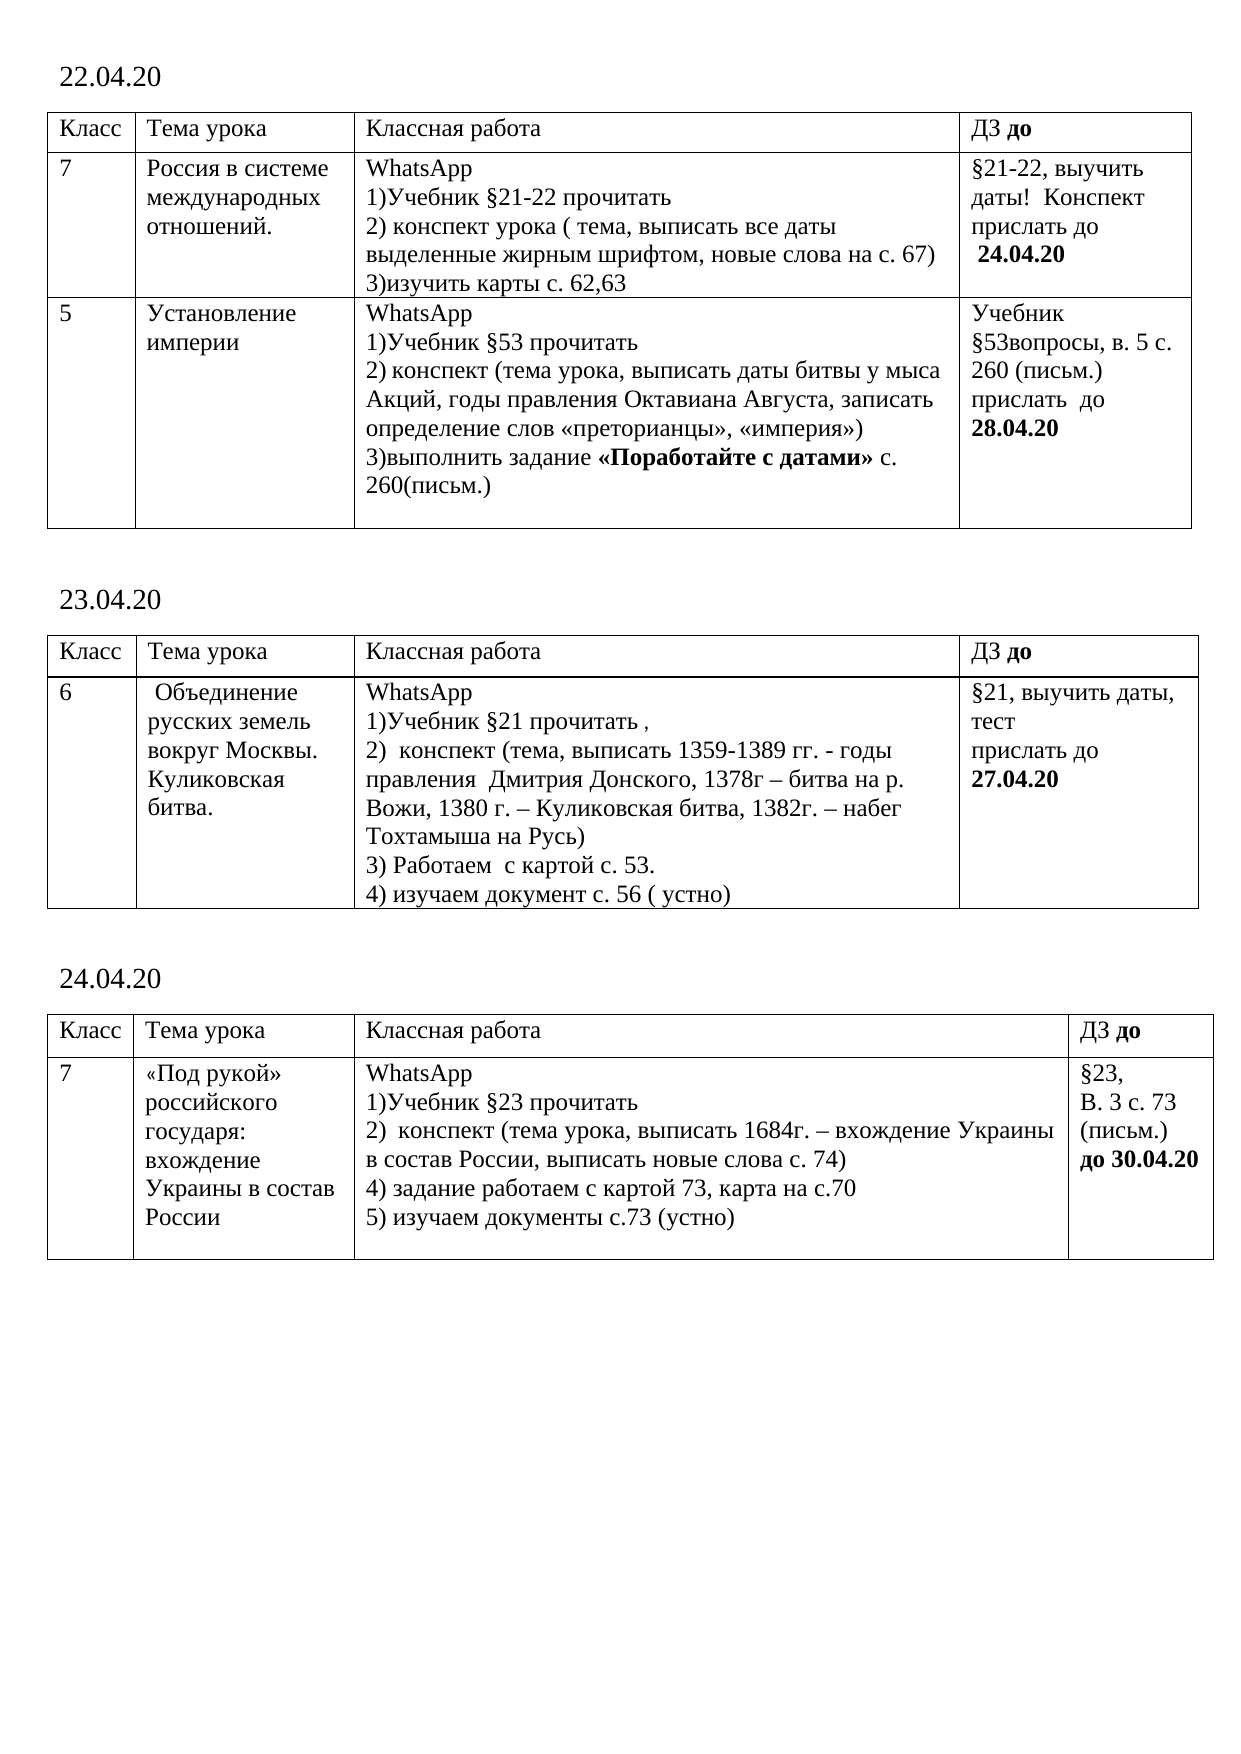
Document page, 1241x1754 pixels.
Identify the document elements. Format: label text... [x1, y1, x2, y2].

table_header Тема урока [136, 113, 354, 152]
table_header ДЗ до [960, 636, 1198, 676]
table_cell «Под рукой» российского государя: вхождение Украины в состав России [134, 1058, 354, 1259]
table_cell 7 [48, 153, 135, 297]
table_header ДЗ до [960, 113, 1191, 152]
table_cell Установление империи [136, 298, 354, 528]
table_header Классная работа [355, 113, 959, 152]
table_cell WhatsApp 1)Учебник §23 прочитать 2) конспект (тема урока, выписать 1684г. – вхождение Украины в состав России, выписать новые слова с. 74) 4) задание работаем с картой 73, карта на с.70 5) изучаем документы с.73 (устно) [355, 1058, 1068, 1259]
text 24.04.20 [59, 962, 1181, 995]
table_cell §21, выучить даты, тест прислать до 27.04.20 [960, 678, 1198, 908]
table_header Классная работа [355, 1015, 1068, 1057]
table_cell 6 [48, 678, 136, 908]
table_header Классная работа [355, 636, 959, 676]
table_cell 5 [48, 298, 135, 528]
text 22.04.20 [59, 59, 1181, 93]
table_header ДЗ до [1069, 1015, 1213, 1057]
table_cell WhatsApp 1)Учебник §21 прочитать , 2) конспект (тема, выписать 1359-1389 гг. - годы правления Дмитрия Донского, 1378г – битва на р. Вожи, 1380 г. – Куликовская битва, 1382г. – набег Тохтамыша на Русь) 3) Работаем с картой с. 53. 4) изучаем документ с. 56 ( устно) [355, 678, 959, 908]
table_cell 7 [48, 1058, 133, 1259]
text 23.04.20 [59, 582, 1181, 615]
table_cell Россия в системе международных отношений. [136, 153, 354, 297]
table_header Класс [48, 1015, 133, 1057]
table_cell Учебник §53вопросы, в. 5 с. 260 (письм.) прислать до 28.04.20 [960, 298, 1191, 528]
table_cell WhatsApp 1)Учебник §21-22 прочитать 2) конспект урока ( тема, выписать все даты выделенные жирным шрифтом, новые слова на с. 67) 3)изучить карты с. 62,63 [355, 153, 959, 297]
table_header Класс [48, 636, 136, 676]
table_cell §21-22, выучить даты! Конспект прислать до 24.04.20 [960, 153, 1191, 297]
table_cell Объединение русских земель вокруг Москвы. Куликовская битва. [137, 678, 354, 908]
table_header Класс [48, 113, 135, 152]
table_cell §23, В. 3 с. 73 (письм.) до 30.04.20 [1069, 1058, 1213, 1259]
table_header Тема урока [137, 636, 354, 676]
table_header Тема урока [134, 1015, 354, 1057]
table_cell WhatsApp 1)Учебник §53 прочитать 2) конспект (тема урока, выписать даты битвы у мыса Акций, годы правления Октавиана Августа, записать определение слов «преторианцы», «империя») 3)выполнить задание «Поработайте с датами» с. 260(письм.) [355, 298, 959, 528]
